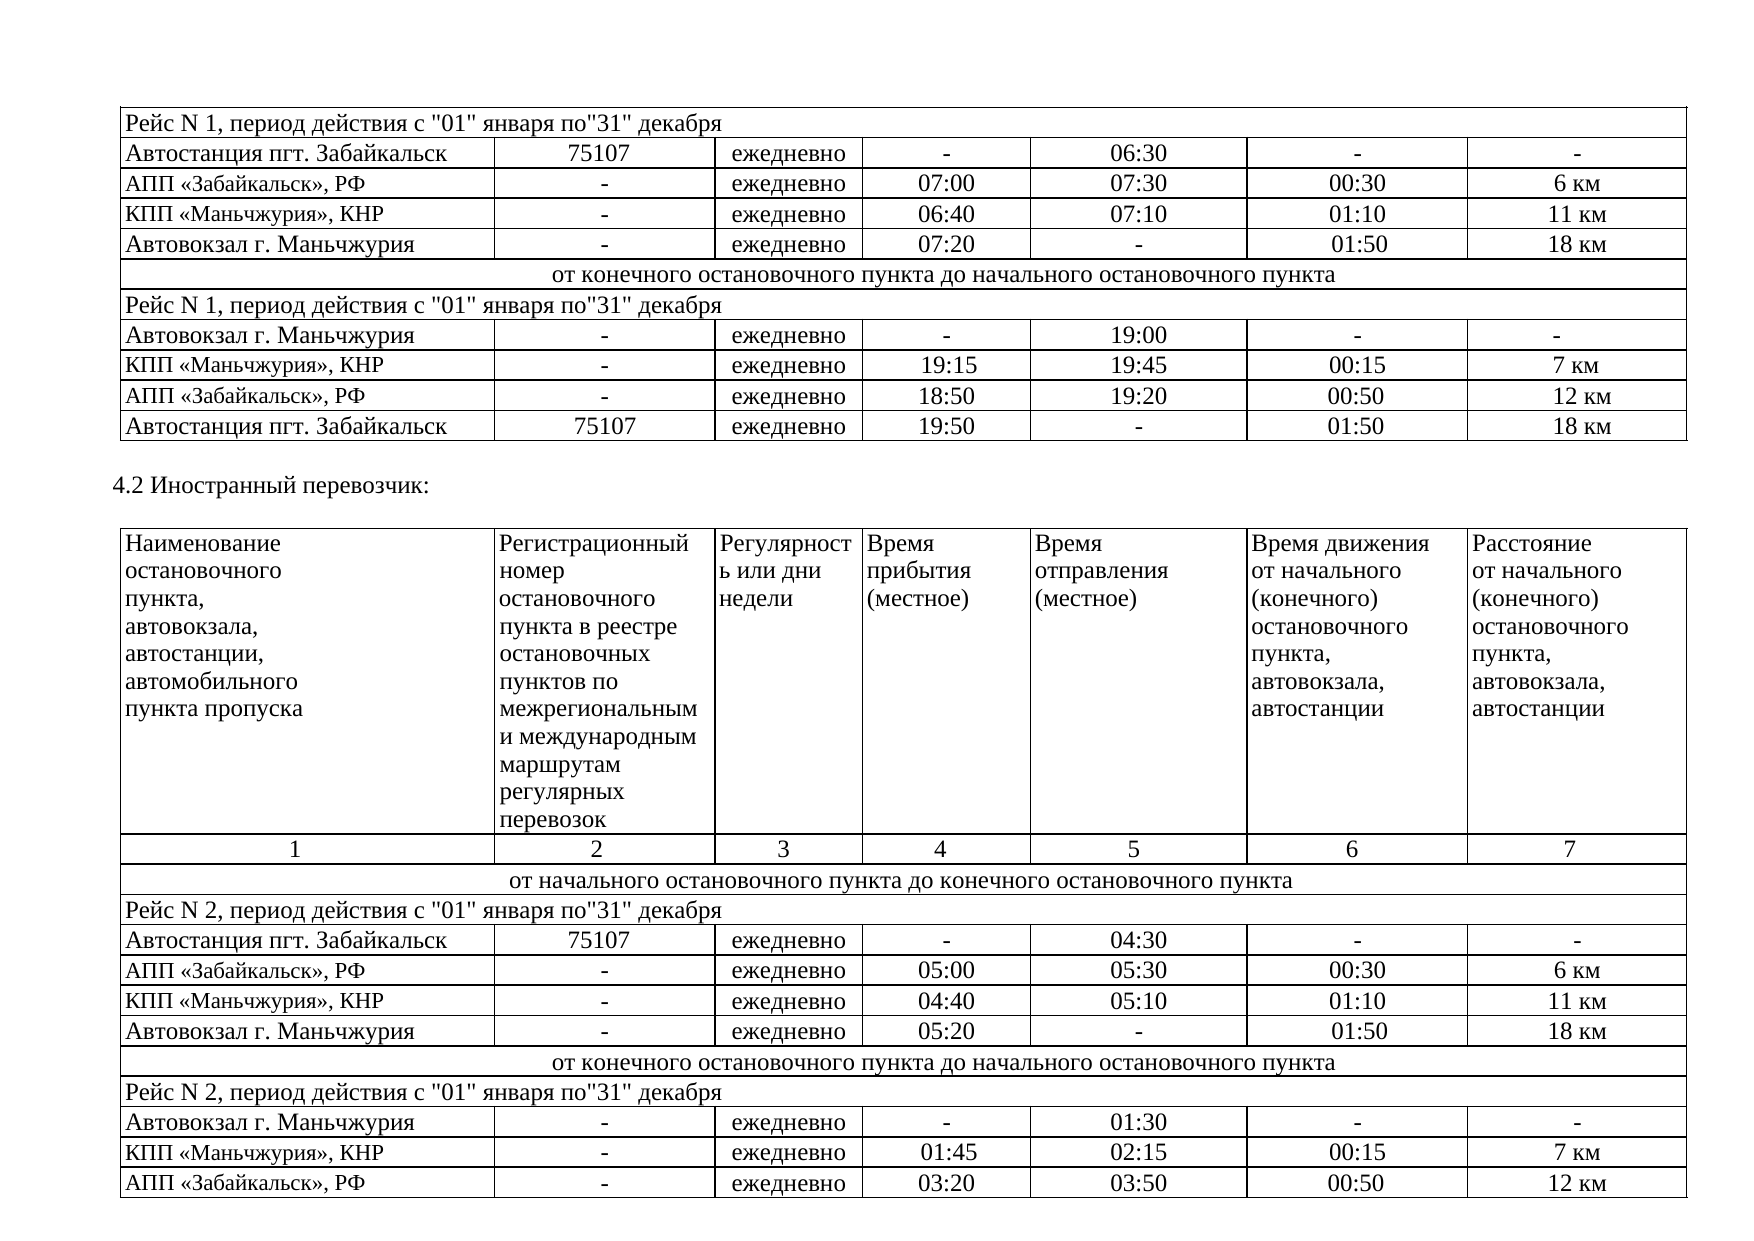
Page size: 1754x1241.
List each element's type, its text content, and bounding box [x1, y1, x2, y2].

table_cell Автостанция пгт. Забайкальск [121, 411, 494, 440]
table_cell 00:30 [1248, 169, 1467, 197]
table_cell 1 [121, 835, 494, 863]
text 4.2 Иностранный перевозчик: [112, 470, 1695, 499]
table_cell Рейс N 1, период действия с "01" января по"31" декабря [121, 290, 1686, 318]
table_cell Автовокзал г. Маньчжурия [121, 320, 494, 349]
table_cell - [1031, 411, 1246, 440]
table_cell 00:15 [1248, 1138, 1467, 1166]
table_cell - [863, 925, 1030, 954]
table_cell ежедневно [716, 320, 862, 349]
table_cell Автостанция пгт. Забайкальск [121, 138, 494, 167]
table_header Время отправления (местное) [1031, 529, 1246, 833]
table_cell 7 км [1468, 351, 1686, 379]
table_cell от конечного остановочного пункта до начального остановочного пункта [121, 1047, 1686, 1075]
table_cell 7 [1468, 835, 1686, 863]
table_cell КПП «Маньчжурия», КНР [121, 986, 494, 1015]
table_cell - [1248, 320, 1467, 349]
table_cell 2 [495, 835, 714, 863]
table_cell - [1468, 138, 1686, 167]
table_cell - [495, 320, 714, 349]
table_cell - [495, 1168, 714, 1197]
table_cell ежедневно [716, 411, 862, 440]
table_cell 01:50 [1248, 1016, 1467, 1045]
table_cell 07:00 [863, 169, 1030, 197]
table_cell - [863, 320, 1030, 349]
table_cell 04:30 [1031, 925, 1246, 954]
table_cell 01:50 [1248, 411, 1467, 440]
table_cell 06:30 [1031, 138, 1246, 167]
table_cell 75107 [495, 411, 714, 440]
table_header Расстояние от начального (конечного) остановочного пункта, автовокзала, автостанции [1468, 529, 1686, 833]
table_cell 18 км [1468, 411, 1686, 440]
table_cell 11 км [1468, 199, 1686, 228]
table_cell - [495, 351, 714, 379]
table_cell 18 км [1468, 1016, 1686, 1045]
table_cell 03:20 [863, 1168, 1030, 1197]
table_cell Рейс N 1, период действия с "01" января по"31" декабря [121, 108, 1686, 137]
table_cell - [495, 956, 714, 984]
table_cell 18:50 [863, 381, 1030, 409]
table_cell 01:10 [1248, 986, 1467, 1015]
table_cell - [495, 1016, 714, 1045]
table_cell - [495, 381, 714, 409]
table_cell Рейс N 2, период действия с "01" января по"31" декабря [121, 895, 1686, 924]
table_cell 5 [1031, 835, 1246, 863]
table_cell - [1031, 1016, 1246, 1045]
table_header Наименование остановочного пункта, автовокзала, автостанции, автомобильного пункта пропуска [121, 529, 494, 833]
table_cell ежедневно [716, 351, 862, 379]
table_header Время движения от начального (конечного) остановочного пункта, автовокзала, автостанции [1248, 529, 1467, 833]
table_cell АПП «Забайкальск», РФ [121, 1168, 494, 1197]
table_cell 07:20 [863, 229, 1030, 258]
table_cell 05:20 [863, 1016, 1030, 1045]
table_cell ежедневно [716, 956, 862, 984]
table_cell Автовокзал г. Маньчжурия [121, 1016, 494, 1045]
table_cell Автостанция пгт. Забайкальск [121, 925, 494, 954]
table_cell 19:20 [1031, 381, 1246, 409]
table_cell 01:45 [863, 1138, 1030, 1166]
table_cell Автовокзал г. Маньчжурия [121, 229, 494, 258]
table_cell 04:40 [863, 986, 1030, 1015]
table_cell - [495, 1107, 714, 1136]
table_cell 19:50 [863, 411, 1030, 440]
table_cell 00:50 [1248, 1168, 1467, 1197]
table_cell КПП «Маньчжурия», КНР [121, 199, 494, 228]
table_cell 01:30 [1031, 1107, 1246, 1136]
table_cell 11 км [1468, 986, 1686, 1015]
table_cell 03:50 [1031, 1168, 1246, 1197]
table_cell 07:10 [1031, 199, 1246, 228]
table_header Время прибытия (местное) [863, 529, 1030, 833]
table_cell - [1248, 925, 1467, 954]
table_cell - [495, 229, 714, 258]
table_cell 01:10 [1248, 199, 1467, 228]
table_cell 02:15 [1031, 1138, 1246, 1166]
table_cell - [495, 169, 714, 197]
table_cell - [1468, 1107, 1686, 1136]
table_cell 4 [863, 835, 1030, 863]
table_cell 7 км [1468, 1138, 1686, 1166]
table_cell - [1468, 320, 1686, 349]
table_cell 01:50 [1248, 229, 1467, 258]
table_cell - [495, 986, 714, 1015]
table_cell 07:30 [1031, 169, 1246, 197]
table_cell АПП «Забайкальск», РФ [121, 956, 494, 984]
table_header Регистрационный номер остановочного пункта в реестре остановочных пунктов по межрегиональным и международным маршрутам регулярных перевозок [495, 529, 714, 833]
table_cell 6 км [1468, 956, 1686, 984]
table_cell - [863, 138, 1030, 167]
table_cell 19:00 [1031, 320, 1246, 349]
table_cell от начального остановочного пункта до конечного остановочного пункта [121, 865, 1686, 893]
table_header Регулярность или дни недели [716, 529, 862, 833]
table_cell ежедневно [716, 229, 862, 258]
table_cell ежедневно [716, 199, 862, 228]
table_cell от конечного остановочного пункта до начального остановочного пункта [121, 260, 1686, 288]
table_cell - [1468, 925, 1686, 954]
table_cell 12 км [1468, 1168, 1686, 1197]
table_cell ежедневно [716, 138, 862, 167]
table_cell - [1248, 138, 1467, 167]
table_cell АПП «Забайкальск», РФ [121, 381, 494, 409]
table_cell 3 [716, 835, 862, 863]
table_cell 19:15 [863, 351, 1030, 379]
table_cell КПП «Маньчжурия», КНР [121, 351, 494, 379]
table_cell КПП «Маньчжурия», КНР [121, 1138, 494, 1166]
table_cell ежедневно [716, 169, 862, 197]
table_cell 00:30 [1248, 956, 1467, 984]
table_cell ежедневно [716, 925, 862, 954]
table_cell 6 [1248, 835, 1467, 863]
table_cell 05:00 [863, 956, 1030, 984]
table_cell Рейс N 2, период действия с "01" января по"31" декабря [121, 1077, 1686, 1106]
table_cell 05:10 [1031, 986, 1246, 1015]
table_cell 19:45 [1031, 351, 1246, 379]
table_cell 05:30 [1031, 956, 1246, 984]
table_cell Автовокзал г. Маньчжурия [121, 1107, 494, 1136]
table_cell ежедневно [716, 1138, 862, 1166]
table_cell ежедневно [716, 381, 862, 409]
table_cell - [495, 199, 714, 228]
table_cell ежедневно [716, 986, 862, 1015]
table_cell 00:50 [1248, 381, 1467, 409]
table_cell ежедневно [716, 1016, 862, 1045]
table_cell 75107 [495, 138, 714, 167]
table_cell - [495, 1138, 714, 1166]
table_cell - [863, 1107, 1030, 1136]
table_cell 06:40 [863, 199, 1030, 228]
table_cell - [1248, 1107, 1467, 1136]
table_cell 18 км [1468, 229, 1686, 258]
table_cell ежедневно [716, 1107, 862, 1136]
table_cell 12 км [1468, 381, 1686, 409]
table_cell ежедневно [716, 1168, 862, 1197]
table_cell 00:15 [1248, 351, 1467, 379]
table_cell - [1031, 229, 1246, 258]
table_cell 75107 [495, 925, 714, 954]
table_cell 6 км [1468, 169, 1686, 197]
table_cell АПП «Забайкальск», РФ [121, 169, 494, 197]
